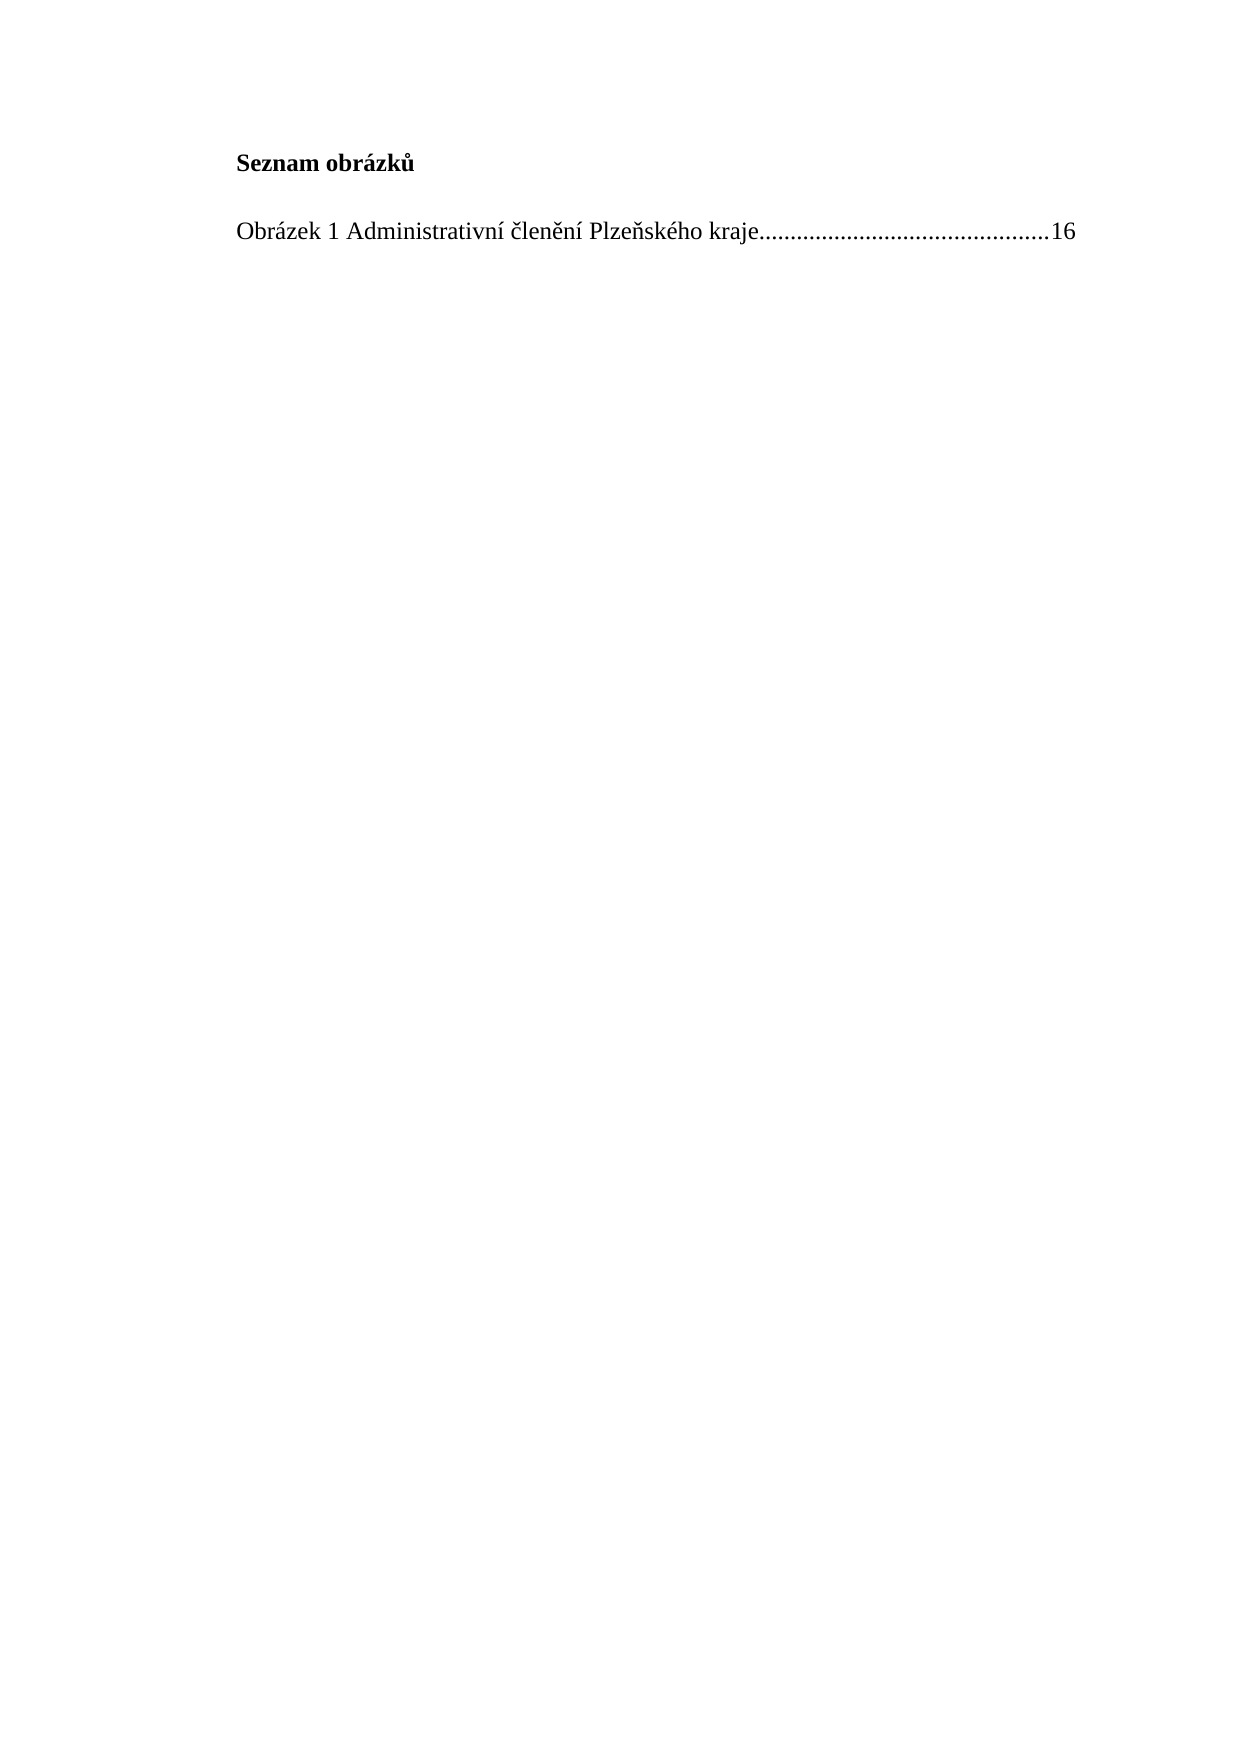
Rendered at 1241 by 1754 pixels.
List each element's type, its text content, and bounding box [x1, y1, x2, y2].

text Obrázek 1 Administrativní členění Plzeňského kraje 16 [236, 216, 1122, 244]
text Seznam obrázků [236, 148, 1122, 176]
